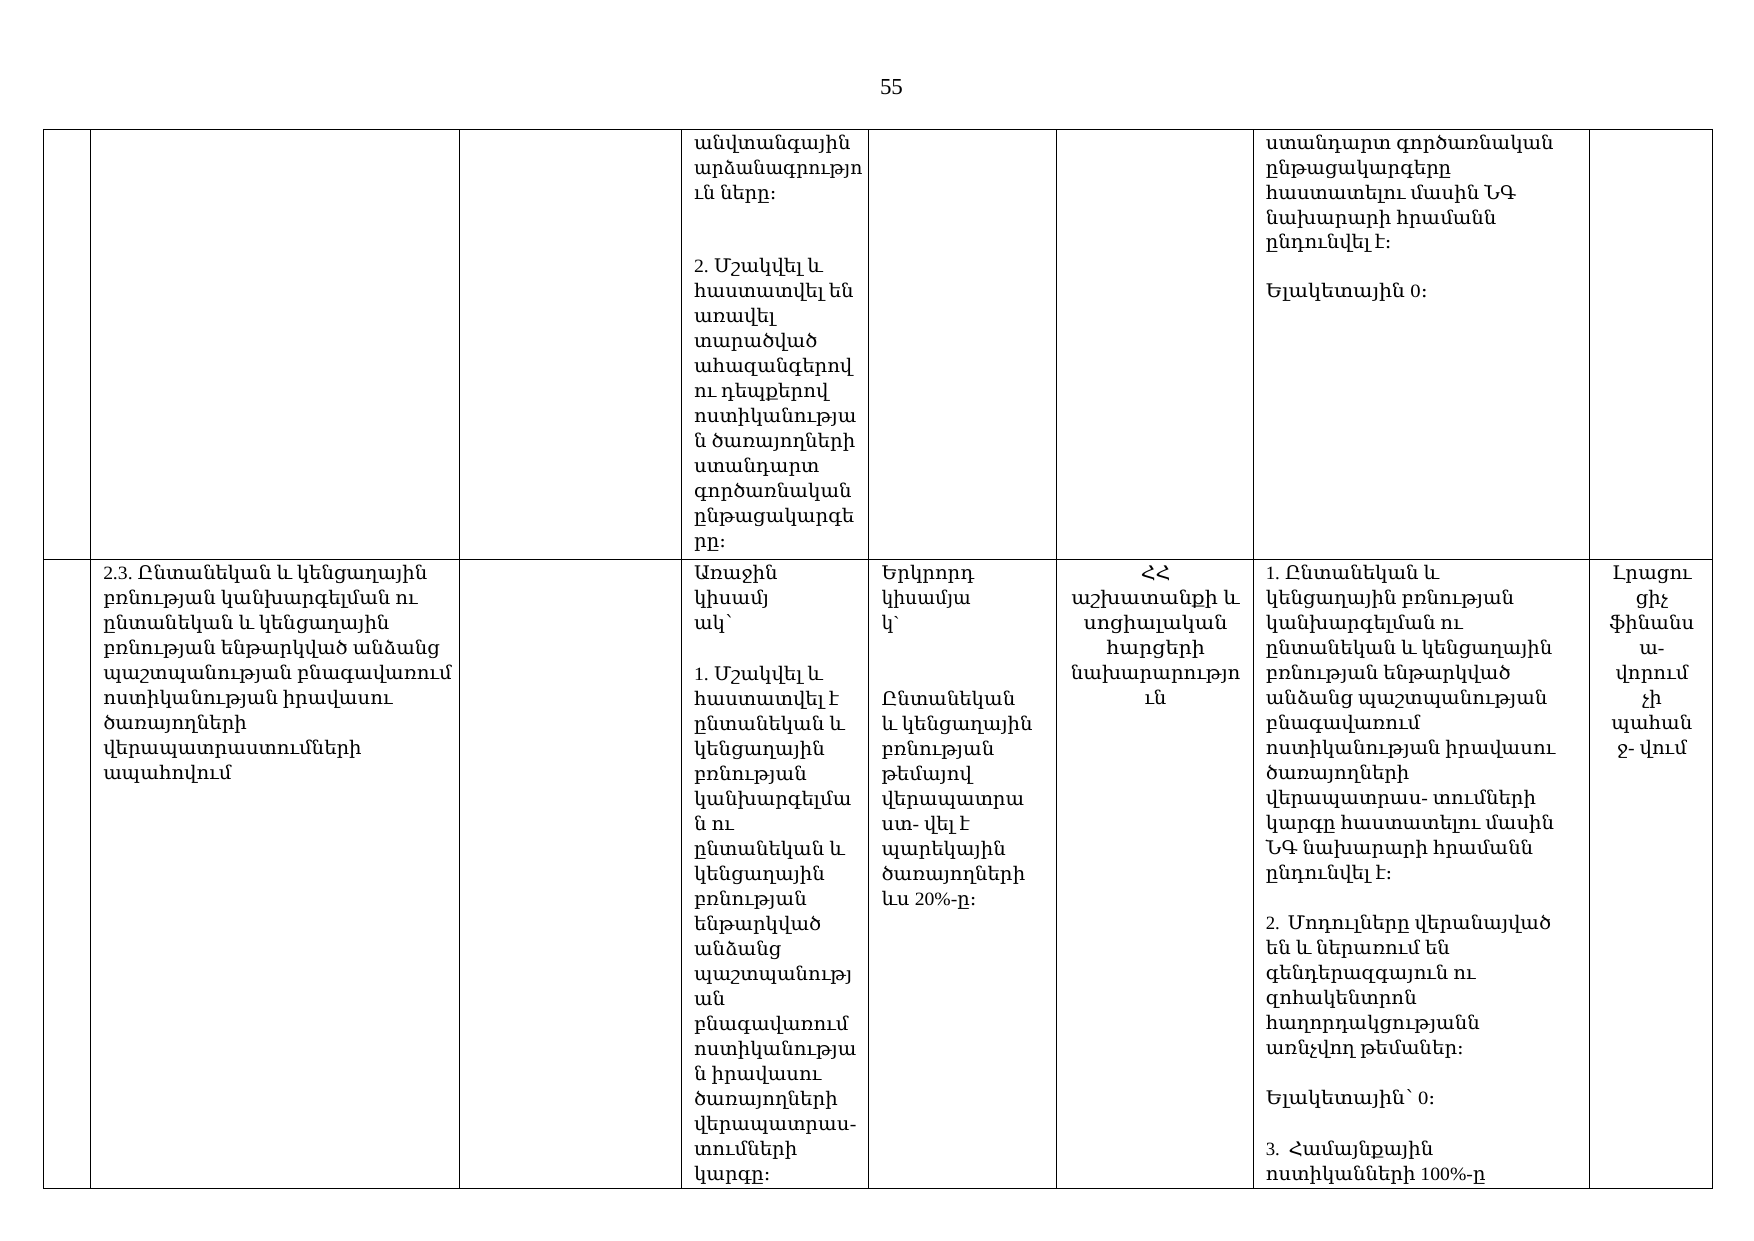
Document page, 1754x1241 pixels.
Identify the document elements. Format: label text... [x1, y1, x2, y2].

table_header ստանդարտ գործառնական ընթացակարգերը հաստատելու մասին ՆԳ նախարարի հրամանն ընդունվել է։ [1254, 130, 1589, 253]
table_header [1057, 130, 1253, 559]
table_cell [1254, 560, 1589, 1188]
table_header [44, 130, 90, 559]
table_header [1590, 130, 1712, 559]
table_cell 2. Մշակվել և հաստատվել են առավել տարածված ահազանգերով ու դեպքերով ոստիկանության ծառայողների ստանդարտ գործառնական ընթացակարգերը։ [682, 253, 868, 559]
table_header [869, 130, 1056, 559]
table_cell [460, 560, 681, 1188]
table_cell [1057, 560, 1253, 1188]
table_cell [869, 560, 1056, 1188]
table_cell [44, 560, 90, 1188]
table_header [460, 130, 681, 559]
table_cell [682, 560, 868, 1188]
table_header [91, 130, 459, 559]
table_header անվտանգային արձանագրություն ները։ [682, 130, 868, 253]
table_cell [91, 560, 459, 1188]
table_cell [1590, 560, 1712, 1188]
table_cell Ելակետային 0։ [1254, 253, 1589, 559]
